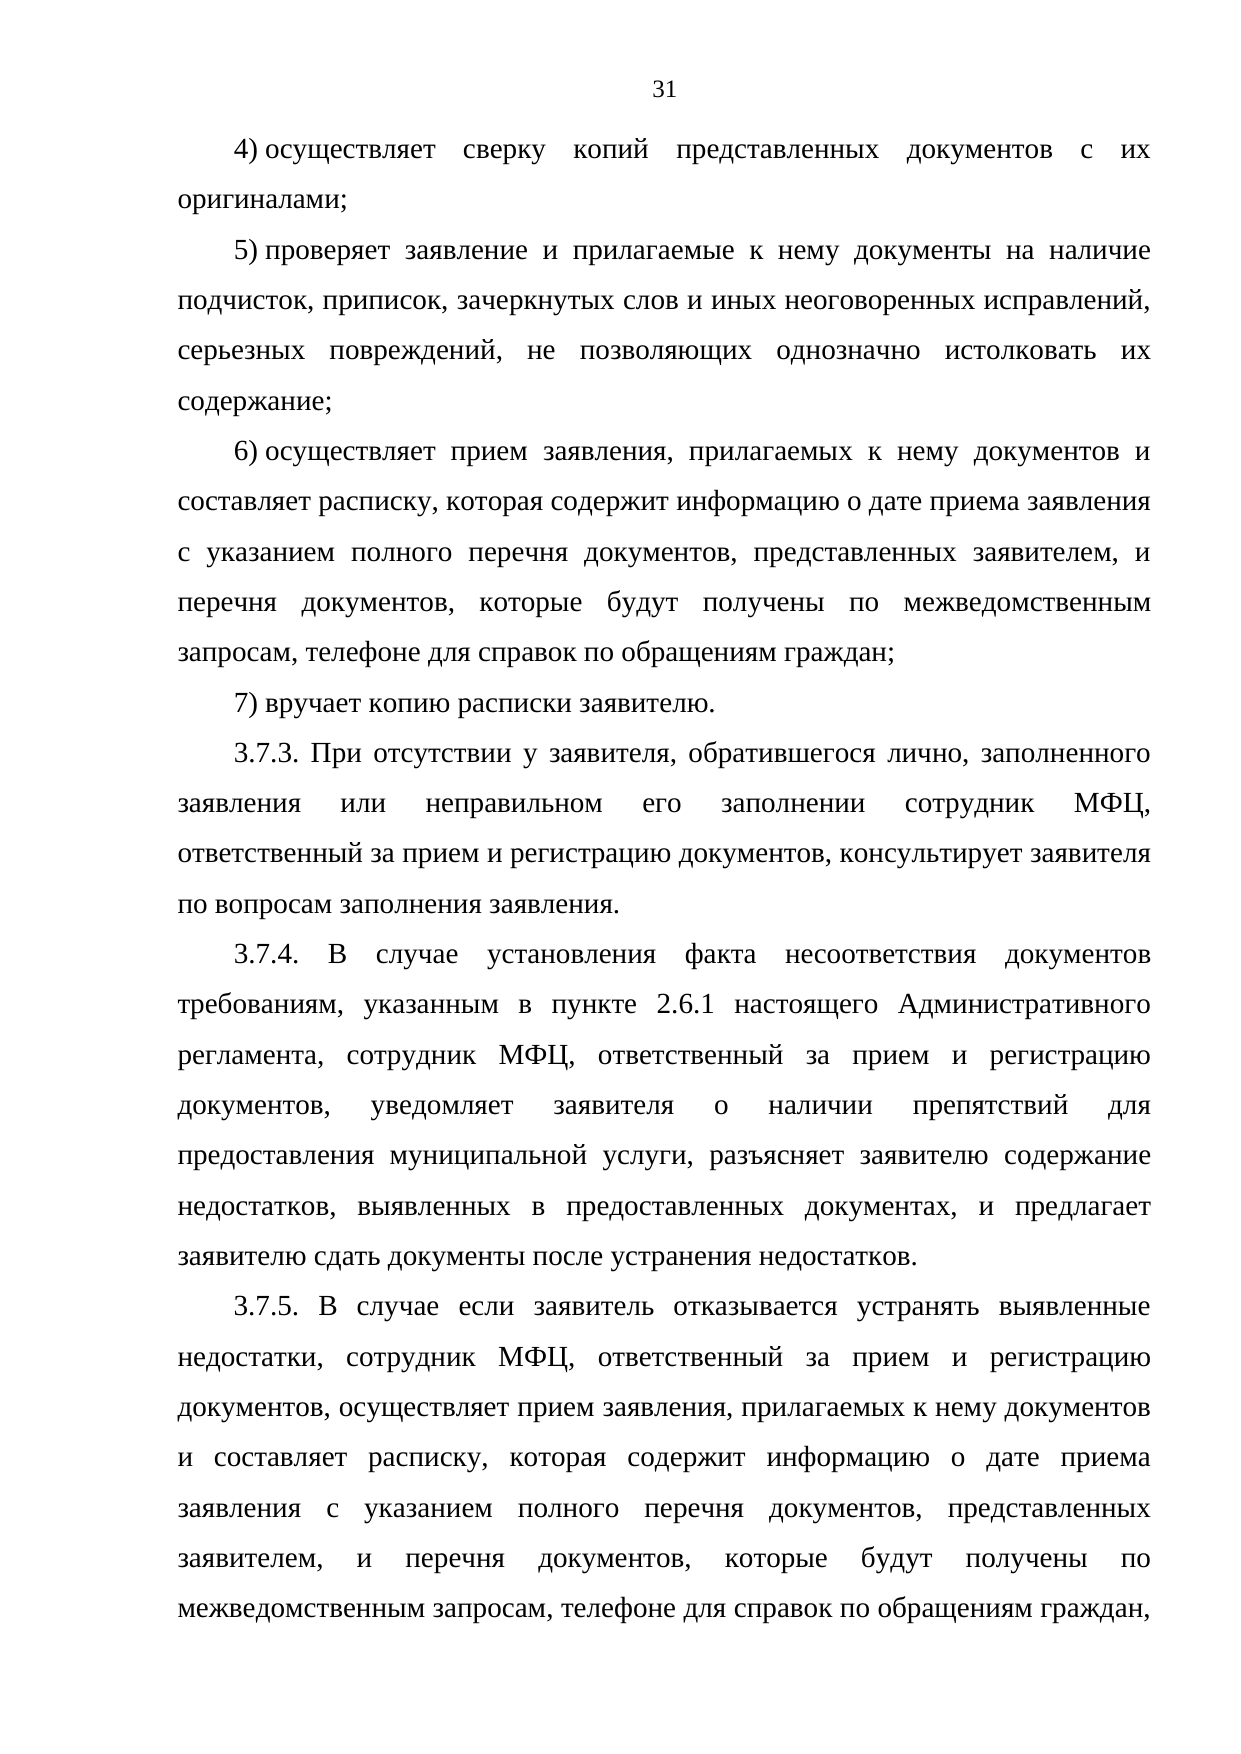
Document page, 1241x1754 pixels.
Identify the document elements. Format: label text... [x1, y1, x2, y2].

text 7) вручает копию расписки заявителю. [177, 685, 1152, 718]
text 5) проверяет заявление и прилагаемые к нему документы на наличие подчисток, приписок, зачеркнутых слов и иных неоговоренных исправлений, серьезных повреждений, не позволяющих однозначно истолковать их содержание; [177, 232, 1152, 416]
text 6) осуществляет прием заявления, прилагаемых к нему документов и составляет расписку, которая содержит информацию о дате приема заявления с указанием полного перечня документов, представленных заявителем, и перечня документов, которые будут получены по межведомственным запросам, телефоне для справок по обращениям граждан; [177, 433, 1152, 668]
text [177, 1288, 1152, 1624]
text 3.7.4. В случае установления факта несоответствия документов требованиям, указанным в пункте 2.6.1 настоящего Административного регламента, сотрудник МФЦ, ответственный за прием и регистрацию документов, уведомляет заявителя о наличии препятствий для предоставления муниципальной услуги, разъясняет заявителю содержание недостатков, выявленных в предоставленных документах, и предлагает заявителю сдать документы после устранения недостатков. [177, 936, 1152, 1272]
text 4) осуществляет сверку копий представленных документов с их оригиналами; [177, 131, 1152, 215]
text 3.7.3. При отсутствии у заявителя, обратившегося лично, заполненного заявления или неправильном его заполнении сотрудник МФЦ, ответственный за прием и регистрацию документов, консультирует заявителя по вопросам заполнения заявления. [177, 735, 1152, 919]
